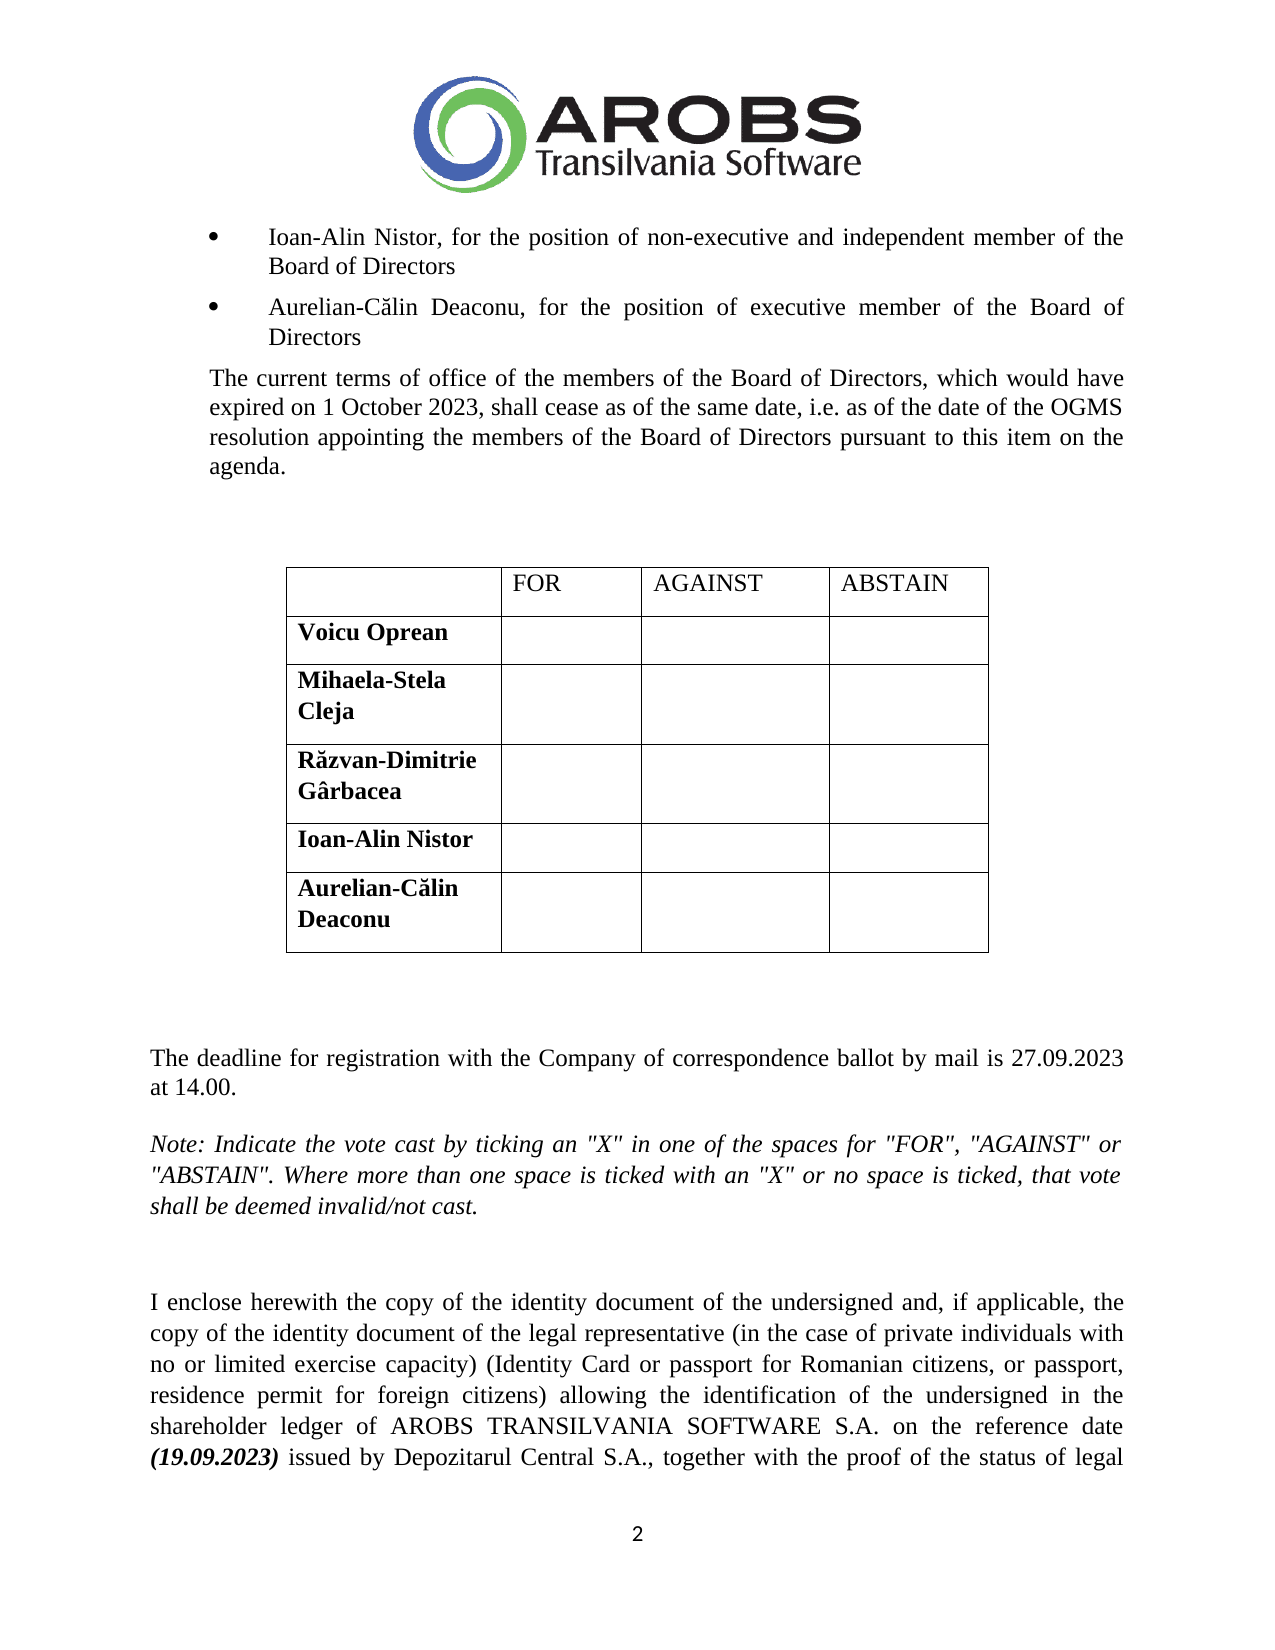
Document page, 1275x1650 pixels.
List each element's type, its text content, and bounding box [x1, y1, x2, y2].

table_header [287, 568, 501, 616]
table_cell [642, 824, 829, 872]
table_cell Voicu Oprean [287, 617, 501, 664]
table_cell [830, 617, 988, 664]
table_cell Ioan-Alin Nistor [287, 824, 501, 872]
text The current terms of office of the members of the Board of Directors, which would have expired on 1 October 2023, shall cease as of the same date, i.e. as of the date of the OGMS resolution appointing the members of the Board of Directors pursuant to this item on the agenda. [209, 363, 1125, 480]
table_cell [830, 745, 988, 823]
table_cell [502, 824, 641, 872]
table_cell [502, 617, 641, 664]
table_cell [830, 665, 988, 744]
table_cell [642, 665, 829, 744]
table_header AGAINST [642, 568, 829, 616]
table_cell [502, 665, 641, 744]
table_cell [502, 873, 641, 952]
picture [413, 75, 862, 194]
table_header ABSTAIN [830, 568, 988, 616]
table_cell [502, 745, 641, 823]
table_cell Răzvan-Dimitrie Gârbacea [287, 745, 501, 823]
text The deadline for registration with the Company of correspondence ballot by mail is 27.09.2023 at 14.00. [150, 1043, 1125, 1101]
table_cell Mihaela-Stela Cleja [287, 665, 501, 744]
table_cell [830, 824, 988, 872]
table_cell [642, 745, 829, 823]
table_cell [642, 617, 829, 664]
table_cell [830, 873, 988, 952]
text Note: Indicate the vote cast by ticking an "X" in one of the spaces for "FOR", "AGAINST" or "ABSTAIN". Where more than one space is ticked with an "X" or no space is ticked, that vote shall be deemed invalid/not cast. [150, 1129, 1125, 1220]
table_cell [642, 873, 829, 952]
list Aurelian-Călin Deaconu, for the position of executive member of the Board of Directors [209, 292, 1125, 351]
table_header FOR [502, 568, 641, 616]
list Ioan-Alin Nistor, for the position of non-executive and independent member of the Board of Directors [209, 222, 1125, 280]
table_cell Aurelian-Călin Deaconu [287, 873, 501, 952]
